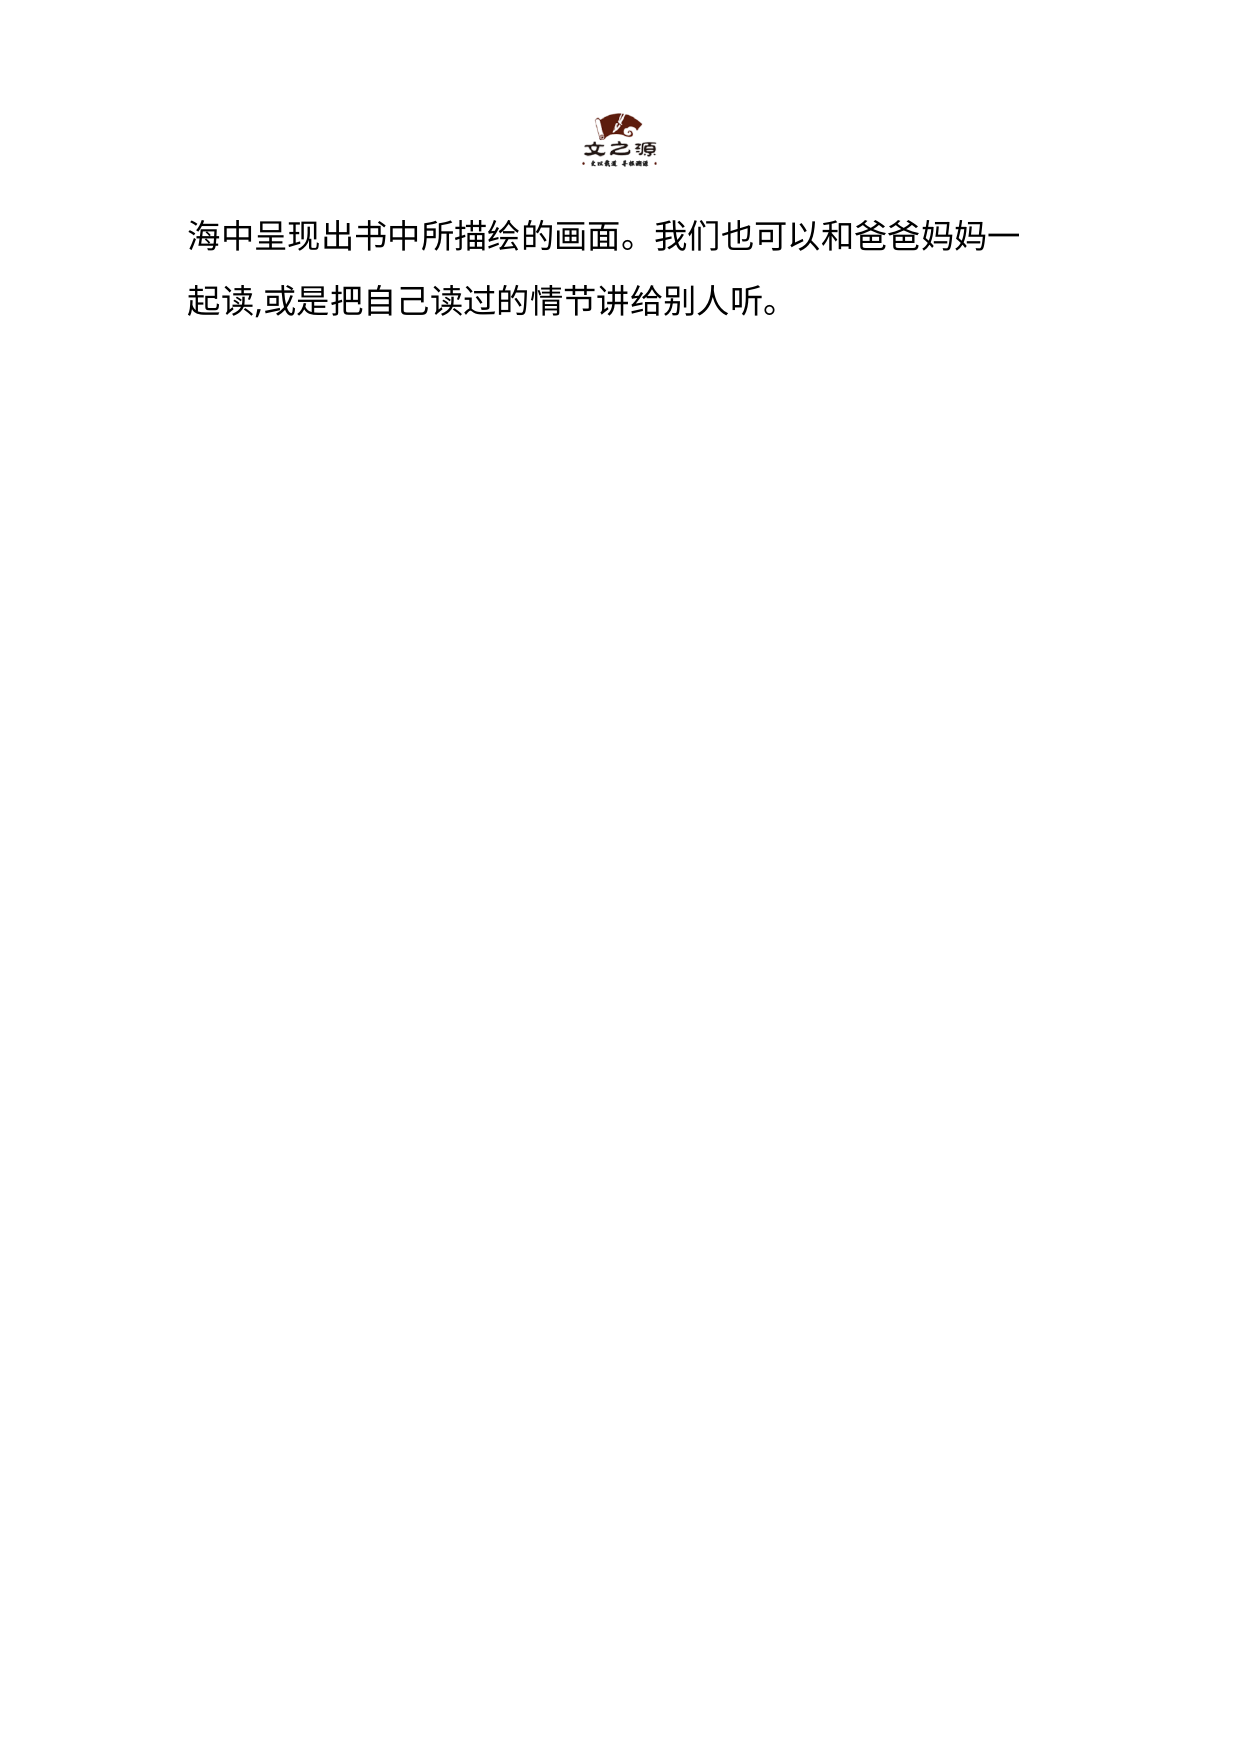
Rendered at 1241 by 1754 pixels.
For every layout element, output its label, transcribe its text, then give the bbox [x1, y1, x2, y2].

picture [543, 90, 698, 195]
text 阅读方法:这是一本名著,书中既有栩栩如生的插图,又有精彩的文字。我们可以边读书,边欣赏图画,还可以展开想象,在脑海中呈现出书中所描绘的画面。我们也可以和爸爸妈妈一起读,或是把自己读过的情节讲给别人听。 [187, 201, 1053, 331]
